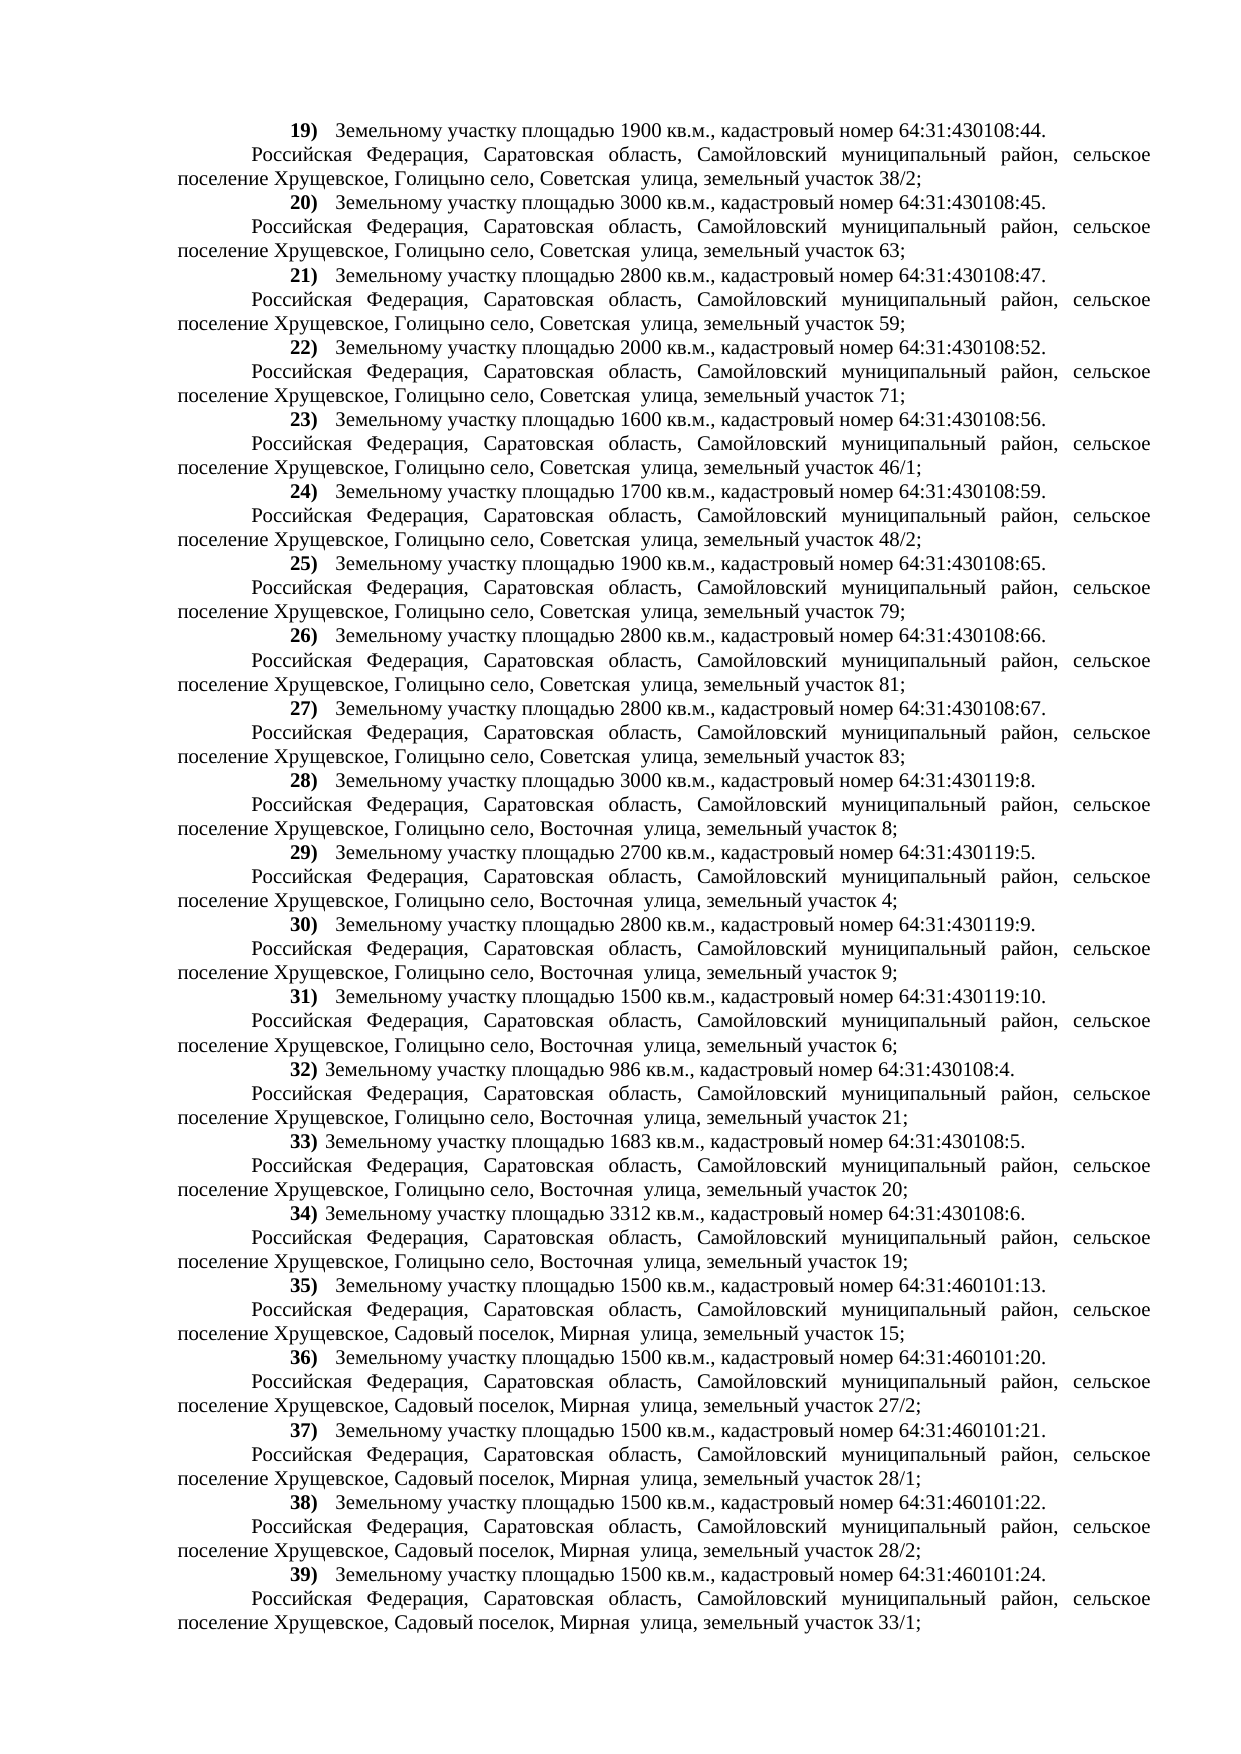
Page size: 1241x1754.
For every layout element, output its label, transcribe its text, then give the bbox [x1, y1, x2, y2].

list Земельному участку площадью 986 кв.м., кадастровый номер 64:31:430108:4. Российская Федерация, Саратовская область, Самойловский муниципальный район, сельское поселение Хрущевское, Голицыно село, Восточная улица, земельный участок 21; [177, 1057, 1152, 1129]
list Земельному участку площадью 2000 кв.м., кадастровый номер 64:31:430108:52. Российская Федерация, Саратовская область, Самойловский муниципальный район, сельское поселение Хрущевское, Голицыно село, Советская улица, земельный участок 71; [177, 335, 1152, 407]
list Земельному участку площадью 2700 кв.м., кадастровый номер 64:31:430119:5. Российская Федерация, Саратовская область, Самойловский муниципальный район, сельское поселение Хрущевское, Голицыно село, Восточная улица, земельный участок 4; [177, 840, 1152, 912]
list Земельному участку площадью 1600 кв.м., кадастровый номер 64:31:430108:56. Российская Федерация, Саратовская область, Самойловский муниципальный район, сельское поселение Хрущевское, Голицыно село, Советская улица, земельный участок 46/1; [177, 407, 1152, 479]
list Земельному участку площадью 1500 кв.м., кадастровый номер 64:31:460101:20. Российская Федерация, Саратовская область, Самойловский муниципальный район, сельское поселение Хрущевское, Садовый поселок, Мирная улица, земельный участок 27/2; [177, 1345, 1152, 1417]
list Земельному участку площадью 2800 кв.м., кадастровый номер 64:31:430108:67. Российская Федерация, Саратовская область, Самойловский муниципальный район, сельское поселение Хрущевское, Голицыно село, Советская улица, земельный участок 83; [177, 696, 1152, 768]
list Земельному участку площадью 3000 кв.м., кадастровый номер 64:31:430108:45. Российская Федерация, Саратовская область, Самойловский муниципальный район, сельское поселение Хрущевское, Голицыно село, Советская улица, земельный участок 63; [177, 190, 1152, 262]
list Земельному участку площадью 3312 кв.м., кадастровый номер 64:31:430108:6. Российская Федерация, Саратовская область, Самойловский муниципальный район, сельское поселение Хрущевское, Голицыно село, Восточная улица, земельный участок 19; [177, 1201, 1152, 1273]
list Земельному участку площадью 2800 кв.м., кадастровый номер 64:31:430108:47. Российская Федерация, Саратовская область, Самойловский муниципальный район, сельское поселение Хрущевское, Голицыно село, Советская улица, земельный участок 59; [177, 262, 1152, 335]
list Земельному участку площадью 1700 кв.м., кадастровый номер 64:31:430108:59. Российская Федерация, Саратовская область, Самойловский муниципальный район, сельское поселение Хрущевское, Голицыно село, Советская улица, земельный участок 48/2; [177, 479, 1152, 551]
list Земельному участку площадью 1500 кв.м., кадастровый номер 64:31:430119:10. Российская Федерация, Саратовская область, Самойловский муниципальный район, сельское поселение Хрущевское, Голицыно село, Восточная улица, земельный участок 6; [177, 984, 1152, 1057]
list Земельному участку площадью 2800 кв.м., кадастровый номер 64:31:430119:9. Российская Федерация, Саратовская область, Самойловский муниципальный район, сельское поселение Хрущевское, Голицыно село, Восточная улица, земельный участок 9; [177, 912, 1152, 984]
list Земельному участку площадью 1500 кв.м., кадастровый номер 64:31:460101:22. Российская Федерация, Саратовская область, Самойловский муниципальный район, сельское поселение Хрущевское, Садовый поселок, Мирная улица, земельный участок 28/2; [177, 1490, 1152, 1562]
list Земельному участку площадью 2800 кв.м., кадастровый номер 64:31:430108:66. Российская Федерация, Саратовская область, Самойловский муниципальный район, сельское поселение Хрущевское, Голицыно село, Советская улица, земельный участок 81; [177, 623, 1152, 696]
list Земельному участку площадью 1500 кв.м., кадастровый номер 64:31:460101:24. Российская Федерация, Саратовская область, Самойловский муниципальный район, сельское поселение Хрущевское, Садовый поселок, Мирная улица, земельный участок 33/1; [177, 1562, 1152, 1634]
list Земельному участку площадью 1500 кв.м., кадастровый номер 64:31:460101:21. Российская Федерация, Саратовская область, Самойловский муниципальный район, сельское поселение Хрущевское, Садовый поселок, Мирная улица, земельный участок 28/1; [177, 1417, 1152, 1490]
list Земельному участку площадью 1500 кв.м., кадастровый номер 64:31:460101:13. Российская Федерация, Саратовская область, Самойловский муниципальный район, сельское поселение Хрущевское, Садовый поселок, Мирная улица, земельный участок 15; [177, 1273, 1152, 1345]
list Земельному участку площадью 1900 кв.м., кадастровый номер 64:31:430108:44. Российская Федерация, Саратовская область, Самойловский муниципальный район, сельское поселение Хрущевское, Голицыно село, Советская улица, земельный участок 38/2; [177, 118, 1152, 190]
list Земельному участку площадью 3000 кв.м., кадастровый номер 64:31:430119:8. Российская Федерация, Саратовская область, Самойловский муниципальный район, сельское поселение Хрущевское, Голицыно село, Восточная улица, земельный участок 8; [177, 768, 1152, 840]
list Земельному участку площадью 1900 кв.м., кадастровый номер 64:31:430108:65. Российская Федерация, Саратовская область, Самойловский муниципальный район, сельское поселение Хрущевское, Голицыно село, Советская улица, земельный участок 79; [177, 551, 1152, 623]
list Земельному участку площадью 1683 кв.м., кадастровый номер 64:31:430108:5. Российская Федерация, Саратовская область, Самойловский муниципальный район, сельское поселение Хрущевское, Голицыно село, Восточная улица, земельный участок 20; [177, 1129, 1152, 1201]
